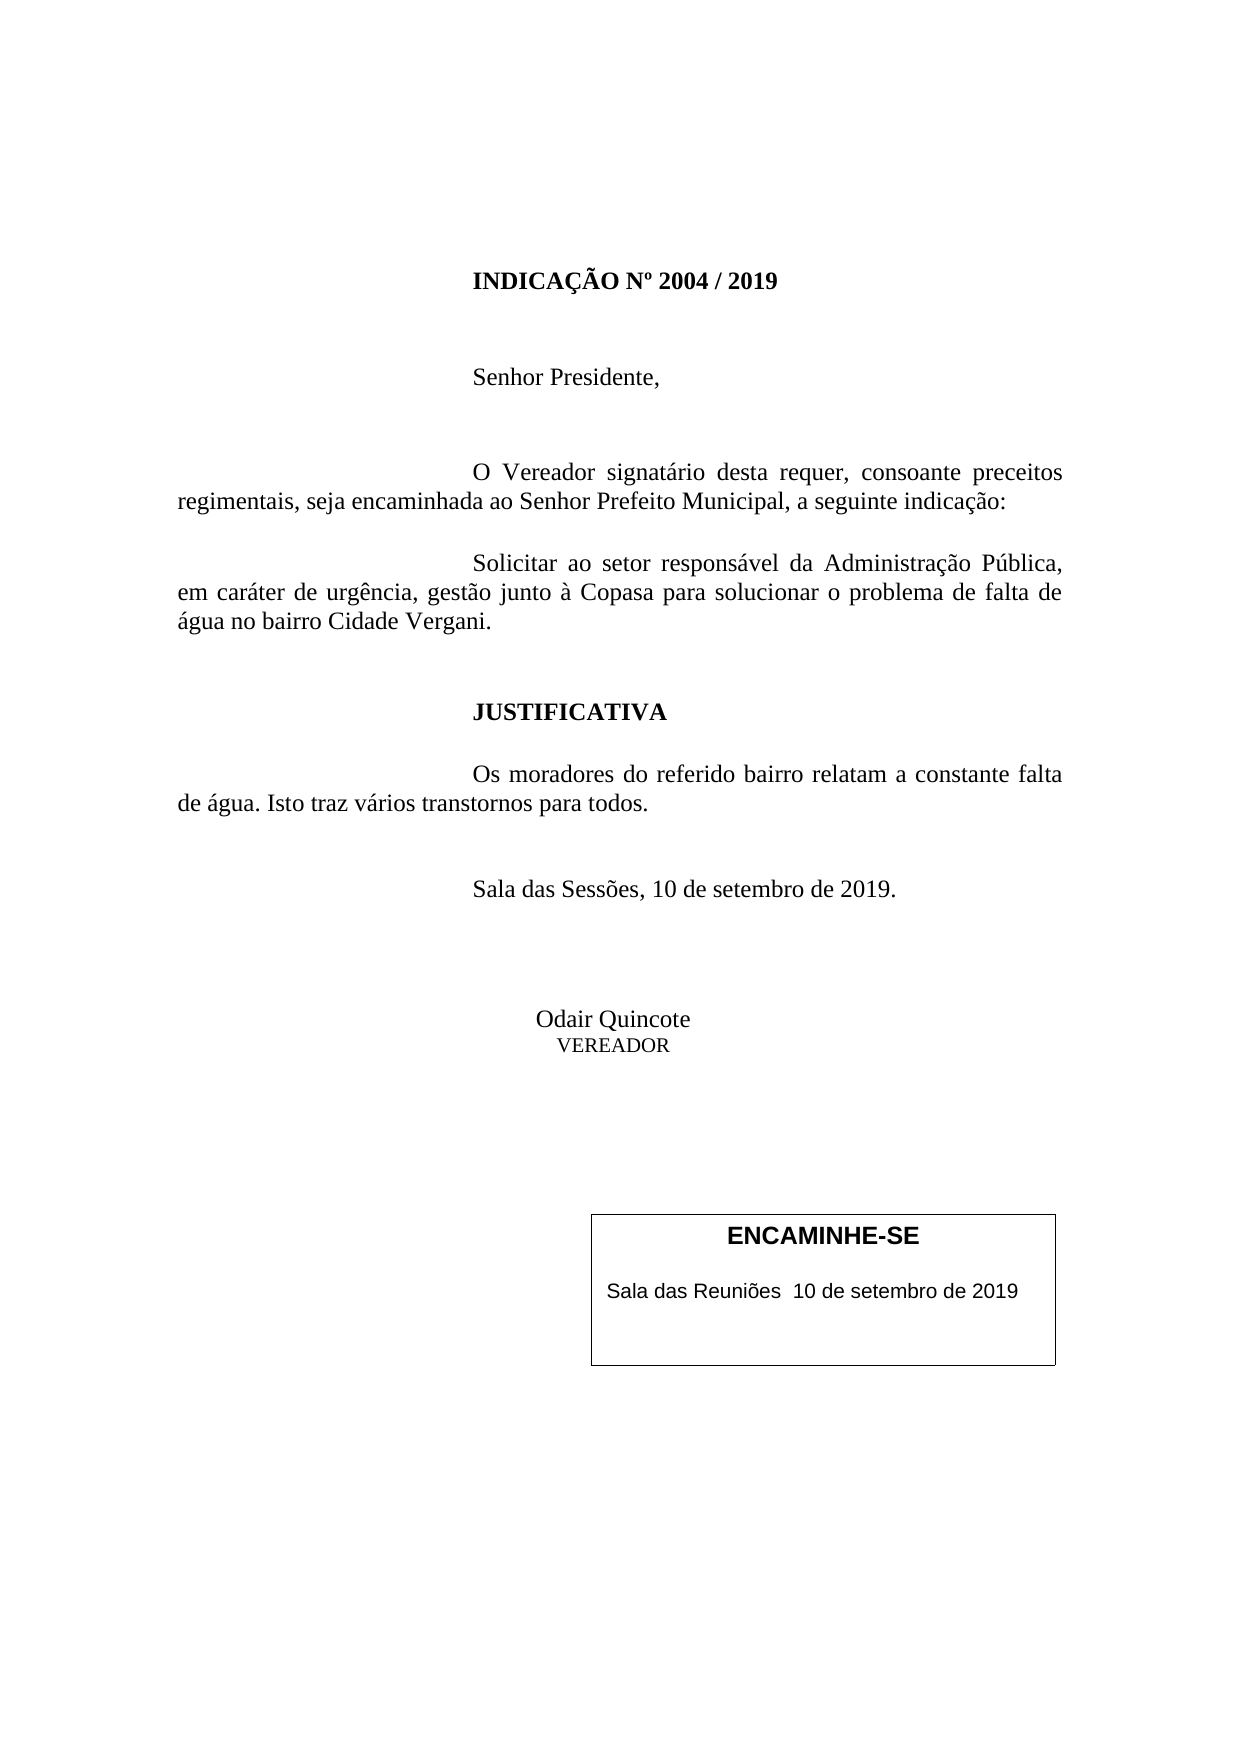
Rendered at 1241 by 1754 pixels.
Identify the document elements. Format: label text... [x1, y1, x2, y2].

text INDICAÇÃO Nº 2004 / 2019 [472, 266, 1063, 294]
table_header Odair Quincote [170, 1004, 1056, 1032]
text Os moradores do referido bairro relatam a constante falta de água. Isto traz vários transtornos para todos. [177, 759, 1063, 817]
text Sala das Sessões, 10 de setembro de 2019. [472, 874, 1063, 903]
table_cell VEREADOR [170, 1033, 1056, 1062]
text JUSTIFICATIVA [177, 697, 1004, 726]
text Senhor Presidente, [472, 362, 1063, 390]
text O Vereador signatário desta requer, consoante preceitos regimentais, seja encaminhada ao Senhor Prefeito Municipal, a seguinte indicação: [177, 457, 1063, 515]
text Solicitar ao setor responsável da Administração Pública, em caráter de urgência, gestão junto à Copasa para solucionar o problema de falta de água no bairro Cidade Vergani. [177, 548, 1063, 635]
